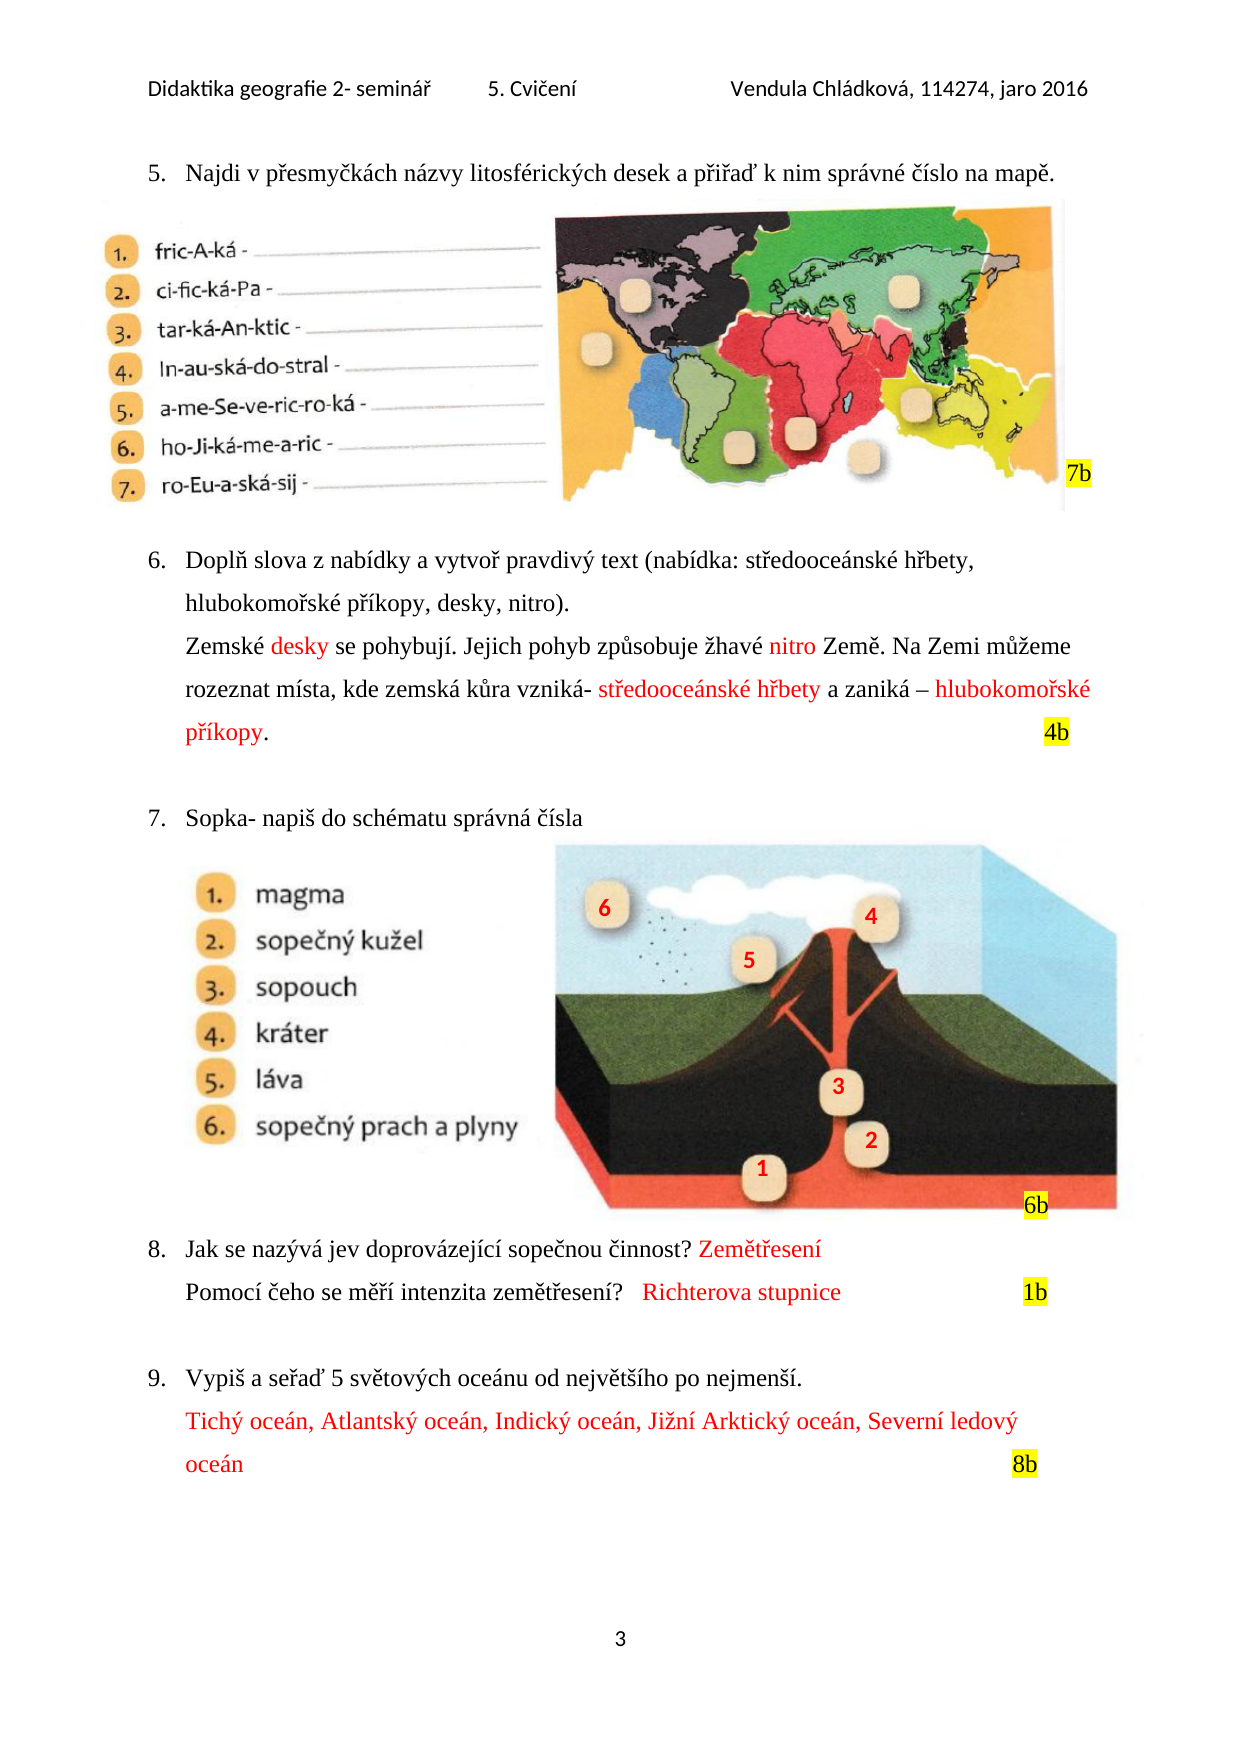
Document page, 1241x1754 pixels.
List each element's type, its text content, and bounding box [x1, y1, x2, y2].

list Sopka- napiš do schématu správná čísla [148, 803, 1093, 832]
picture [83, 197, 1072, 520]
list Najdi v přesmyčkách názvy litosférických desek a přiřaď k nim správné číslo na mapě. [148, 158, 1093, 187]
list Tichý oceán, Atlantský oceán, Indický oceán, Jižní Arktický oceán, Severní ledový oceán 8b [185, 1406, 1048, 1478]
picture [184, 811, 1144, 1227]
list Zemské desky se pohybují. Jejich pohyb způsobuje žhavé nitro Země. Na Zemi můžeme rozeznat místa, kde zemská kůra vzniká- středooceánské hřbety a zaniká – hlubokomořské příkopy. 4b [185, 631, 1093, 746]
list Jak se nazývá jev doprovázející sopečnou činnost? Zemětřesení [148, 1234, 1048, 1262]
list Pomocí čeho se měří intenzita zemětřesení? Richterova stupnice 1b [185, 1277, 1023, 1306]
list Doplň slova z nabídky a vytvoř pravdivý text (nabídka: středooceánské hřbety, hlubokomořské příkopy, desky, nitro). [148, 545, 1093, 617]
list 7b [148, 458, 1093, 487]
list Vypiš a seřaď 5 světových oceánu od největšího po nejmenší. [148, 1363, 1048, 1392]
list 6b [185, 1191, 1024, 1219]
